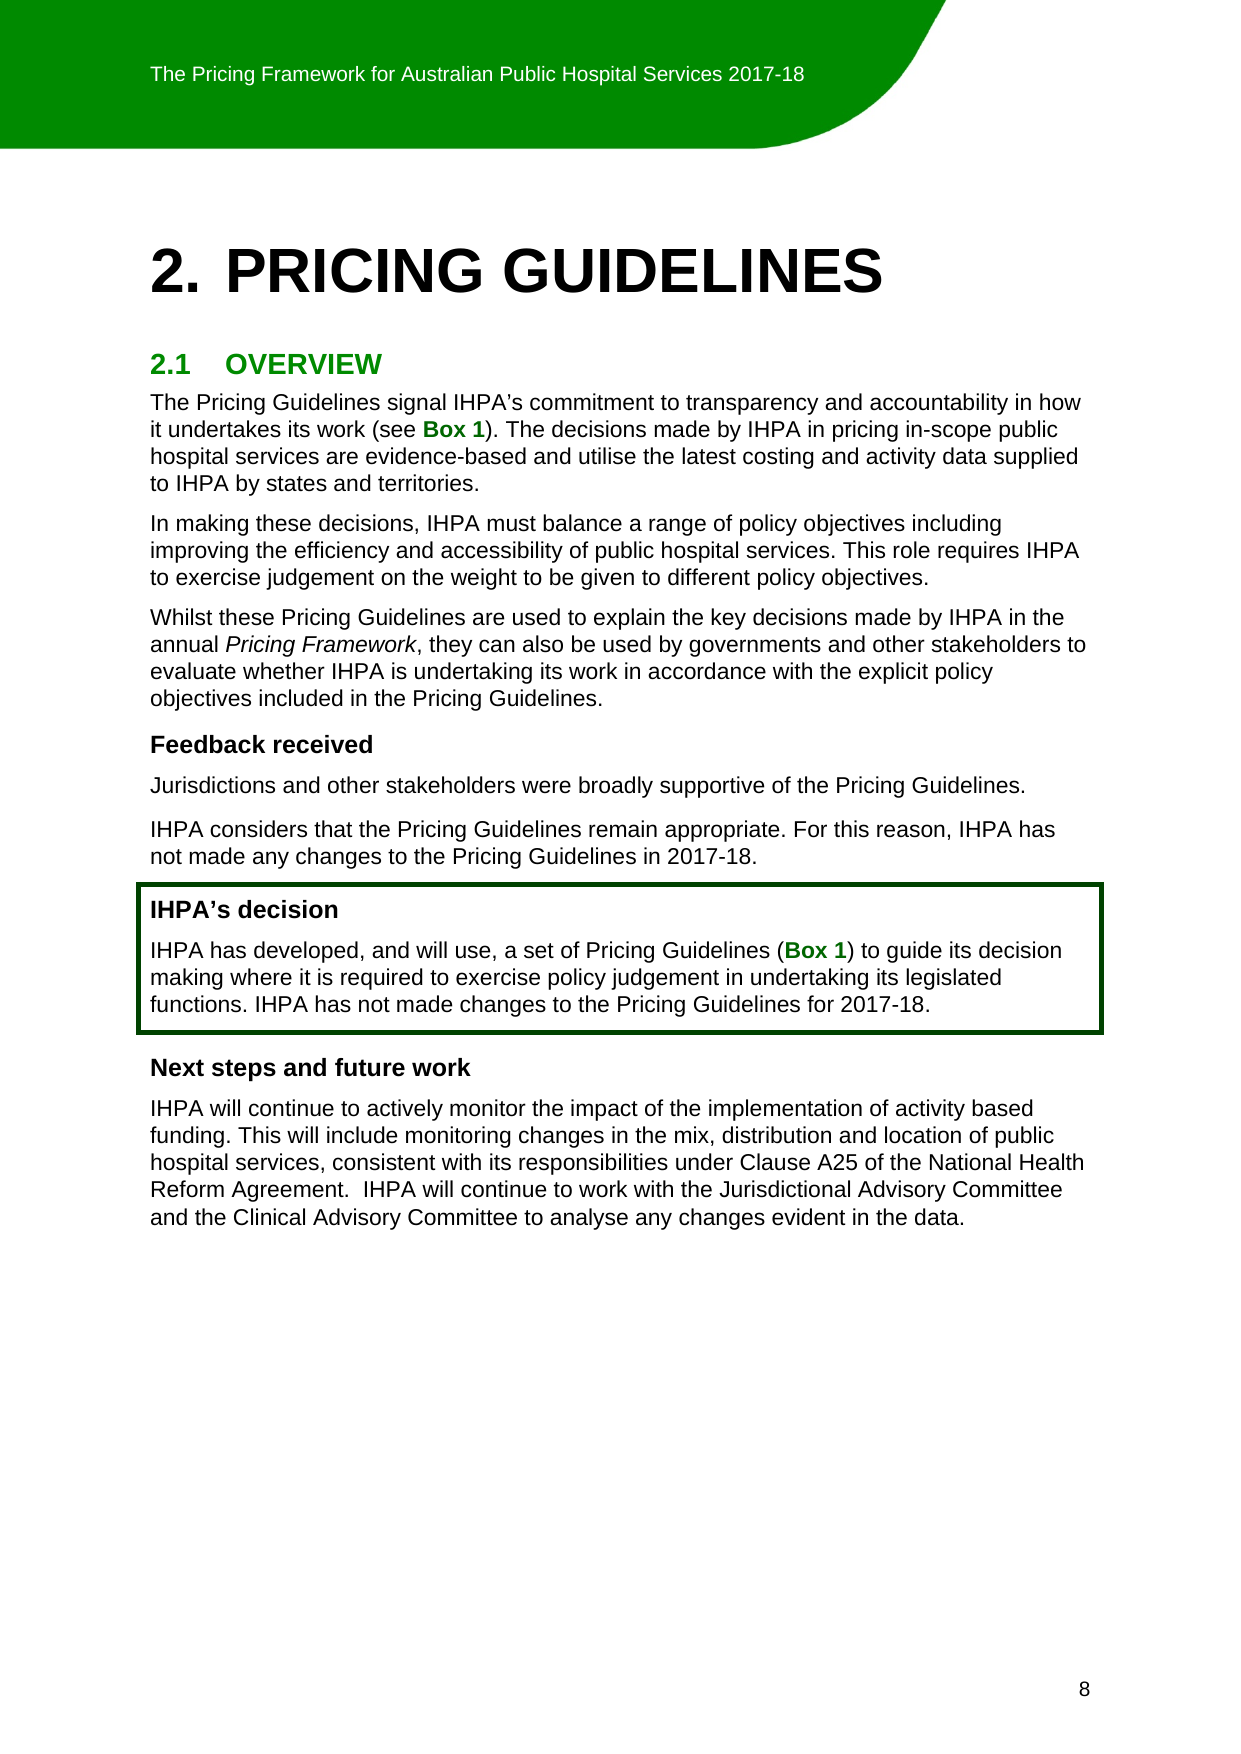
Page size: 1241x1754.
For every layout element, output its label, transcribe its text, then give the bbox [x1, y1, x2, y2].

text In making these decisions, IHPA must balance a range of policy objectives including improving the efficiency and accessibility of public hospital services. This role requires IHPA to exercise judgement on the weight to be given to different policy objectives. [150, 509, 1090, 591]
text The Pricing Guidelines signal IHPA’s commitment to transparency and accountability in how it undertakes its work (see Box 1). The decisions made by IHPA in pricing in-scope public hospital services are evidence-based and utilise the latest costing and activity data supplied to IHPA by states and territories. [150, 388, 1090, 497]
text IHPA will continue to actively monitor the impact of the implementation of activity based funding. This will include monitoring changes in the mix, distribution and location of public hospital services, consistent with its responsibilities under Clause A25 of the National Health Reform Agreement. IHPA will continue to work with the Jurisdictional Advisory Committee and the Clinical Advisory Committee to analyse any changes evident in the data. [150, 1094, 1090, 1230]
subtitle Feedback received [150, 730, 1090, 759]
table_header IHPA’s decision IHPA has developed, and will use, a set of Pricing Guidelines (Box 1) to guide its decision making where it is required to exercise policy judgement in undertaking its legislated functions. IHPA has not made changes to the Pricing Guidelines for 2017-18. [141, 887, 1099, 1030]
text Whilst these Pricing Guidelines are used to explain the key decisions made by IHPA in the annual Pricing Framework, they can also be used by governments and other stakeholders to evaluate whether IHPA is undertaking its work in accordance with the explicit policy objectives included in the Pricing Guidelines. [150, 603, 1090, 711]
subtitle Pricing guidelines [150, 233, 1090, 305]
text IHPA considers that the Pricing Guidelines remain appropriate. For this reason, IHPA has not made any changes to the Pricing Guidelines in 2017-18. [150, 815, 1090, 869]
subtitle 2.1 Overview [150, 350, 1090, 380]
subtitle Next steps and future work [150, 1053, 1090, 1082]
text Jurisdictions and other stakeholders were broadly supportive of the Pricing Guidelines. [150, 771, 1090, 798]
